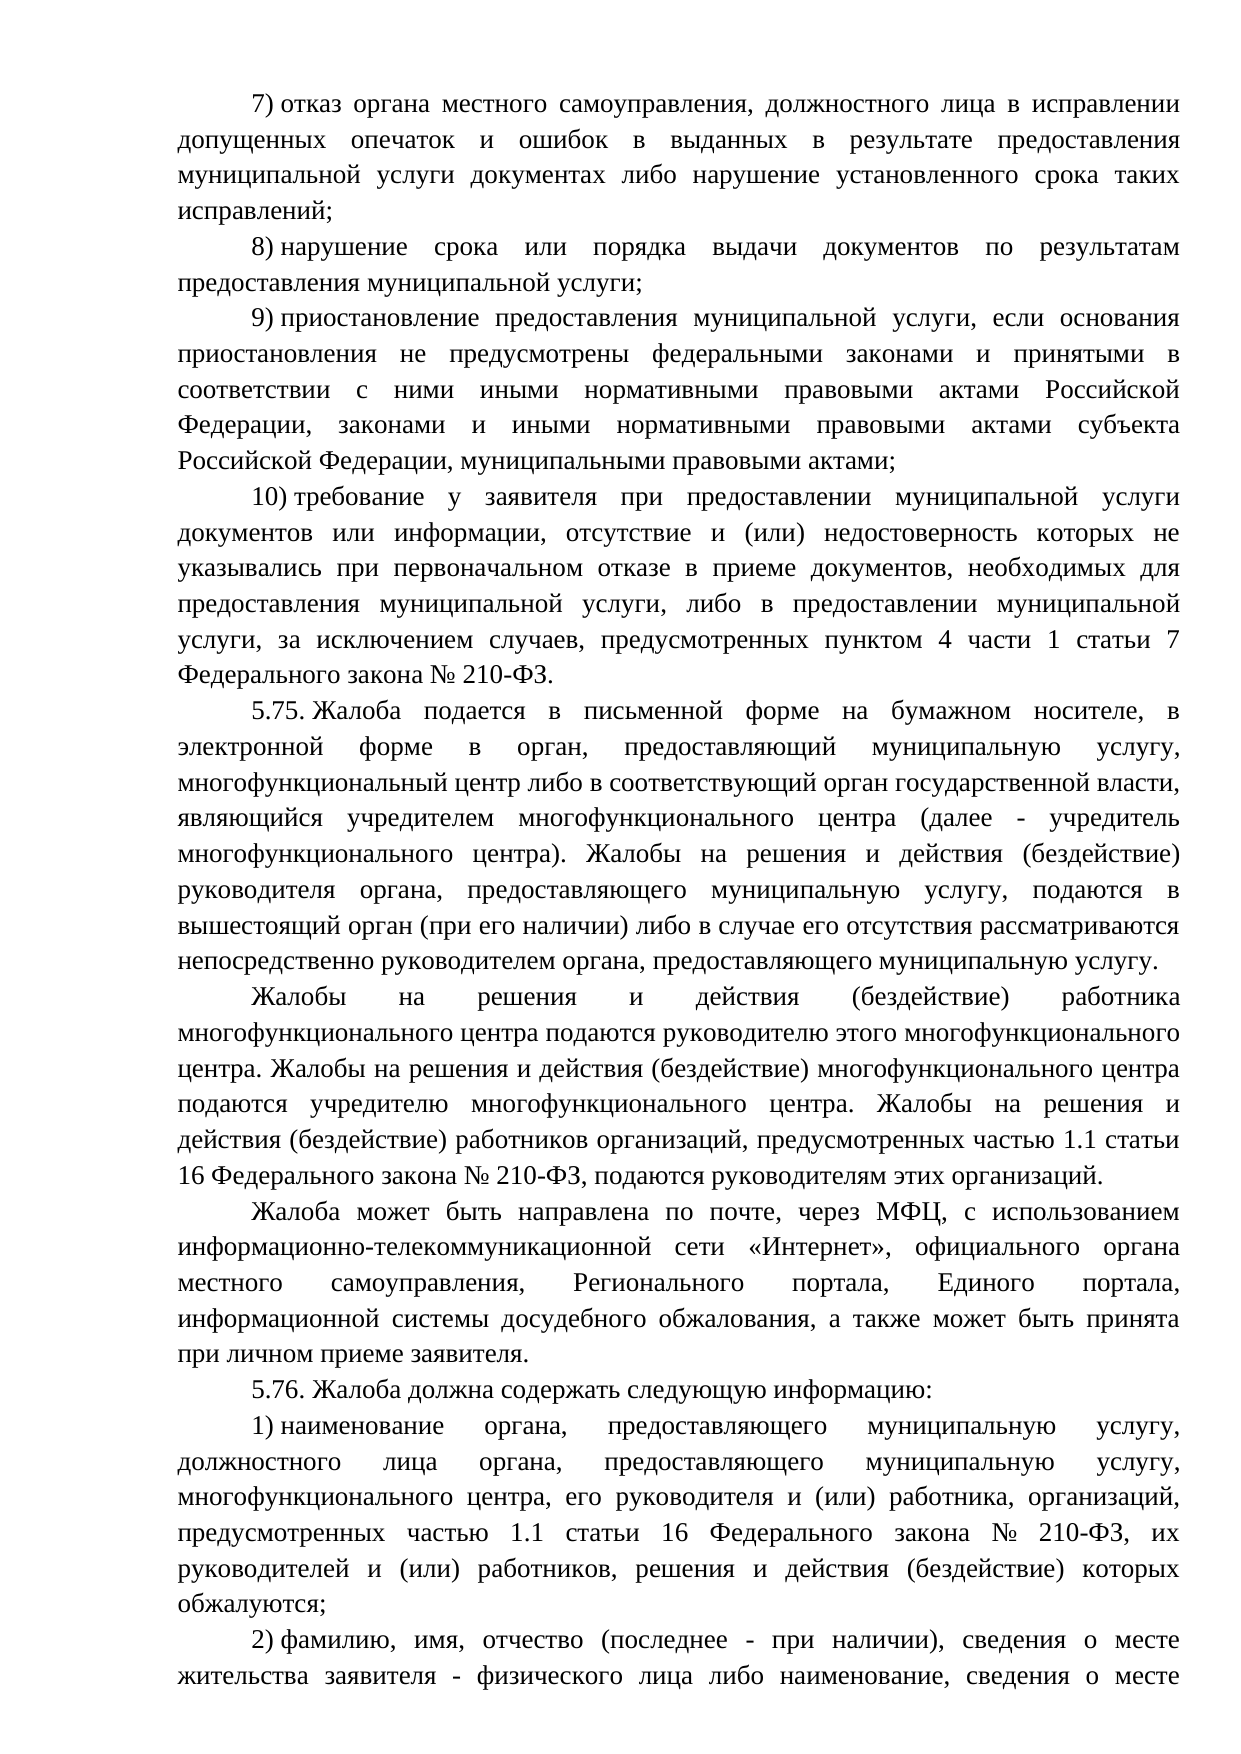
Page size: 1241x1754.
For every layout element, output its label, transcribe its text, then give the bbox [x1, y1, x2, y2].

text Жалоба может быть направлена по почте, через МФЦ, с использованием информационно-телекоммуникационной сети «Интернет», официального органа местного самоуправления, Регионального портала, Единого портала, информационной системы досудебного обжалования, а также может быть принята при личном приеме заявителя. [177, 1194, 1181, 1369]
text 7) отказ органа местного самоуправления, должностного лица в исправлении допущенных опечаток и ошибок в выданных в результате предоставления муниципальной услуги документах либо нарушение установленного срока таких исправлений; [177, 87, 1181, 225]
text 5.76. Жалоба должна содержать следующую информацию: [177, 1373, 1181, 1404]
text 8) нарушение срока или порядка выдачи документов по результатам предоставления муниципальной услуги; [177, 230, 1181, 297]
text 1) наименование органа, предоставляющего муниципальную услугу, должностного лица органа, предоставляющего муниципальную услугу, многофункционального центра, его руководителя и (или) работника, организаций, предусмотренных частью 1.1 статьи 16 Федерального закона № 210-ФЗ, их руководителей и (или) работников, решения и действия (бездействие) которых обжалуются; [177, 1409, 1181, 1619]
text 9) приостановление предоставления муниципальной услуги, если основания приостановления не предусмотрены федеральными законами и принятыми в соответствии с ними иными нормативными правовыми актами Российской Федерации, законами и иными нормативными правовыми актами субъекта Российской Федерации, муниципальными правовыми актами; [177, 301, 1181, 475]
text 5.75. Жалоба подается в письменной форме на бумажном носителе, в электронной форме в орган, предоставляющий муниципальную услугу, многофункциональный центр либо в соответствующий орган государственной власти, являющийся учредителем многофункционального центра (далее - учредитель многофункционального центра). Жалобы на решения и действия (бездействие) руководителя органа, предоставляющего муниципальную услугу, подаются в вышестоящий орган (при его наличии) либо в случае его отсутствия рассматриваются непосредственно руководителем органа, предоставляющего муниципальную услугу. [177, 694, 1181, 976]
text Жалобы на решения и действия (бездействие) работника многофункционального центра подаются руководителю этого многофункционального центра. Жалобы на решения и действия (бездействие) многофункционального центра подаются учредителю многофункционального центра. Жалобы на решения и действия (бездействие) работников организаций, предусмотренных частью 1.1 статьи 16 Федерального закона № 210-ФЗ, подаются руководителям этих организаций. [177, 980, 1181, 1190]
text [177, 1623, 1181, 1690]
text 10) требование у заявителя при предоставлении муниципальной услуги документов или информации, отсутствие и (или) недостоверность которых не указывались при первоначальном отказе в приеме документов, необходимых для предоставления муниципальной услуги, либо в предоставлении муниципальной услуги, за исключением случаев, предусмотренных пунктом 4 части 1 статьи 7 Федерального закона № 210-ФЗ. [177, 480, 1181, 690]
